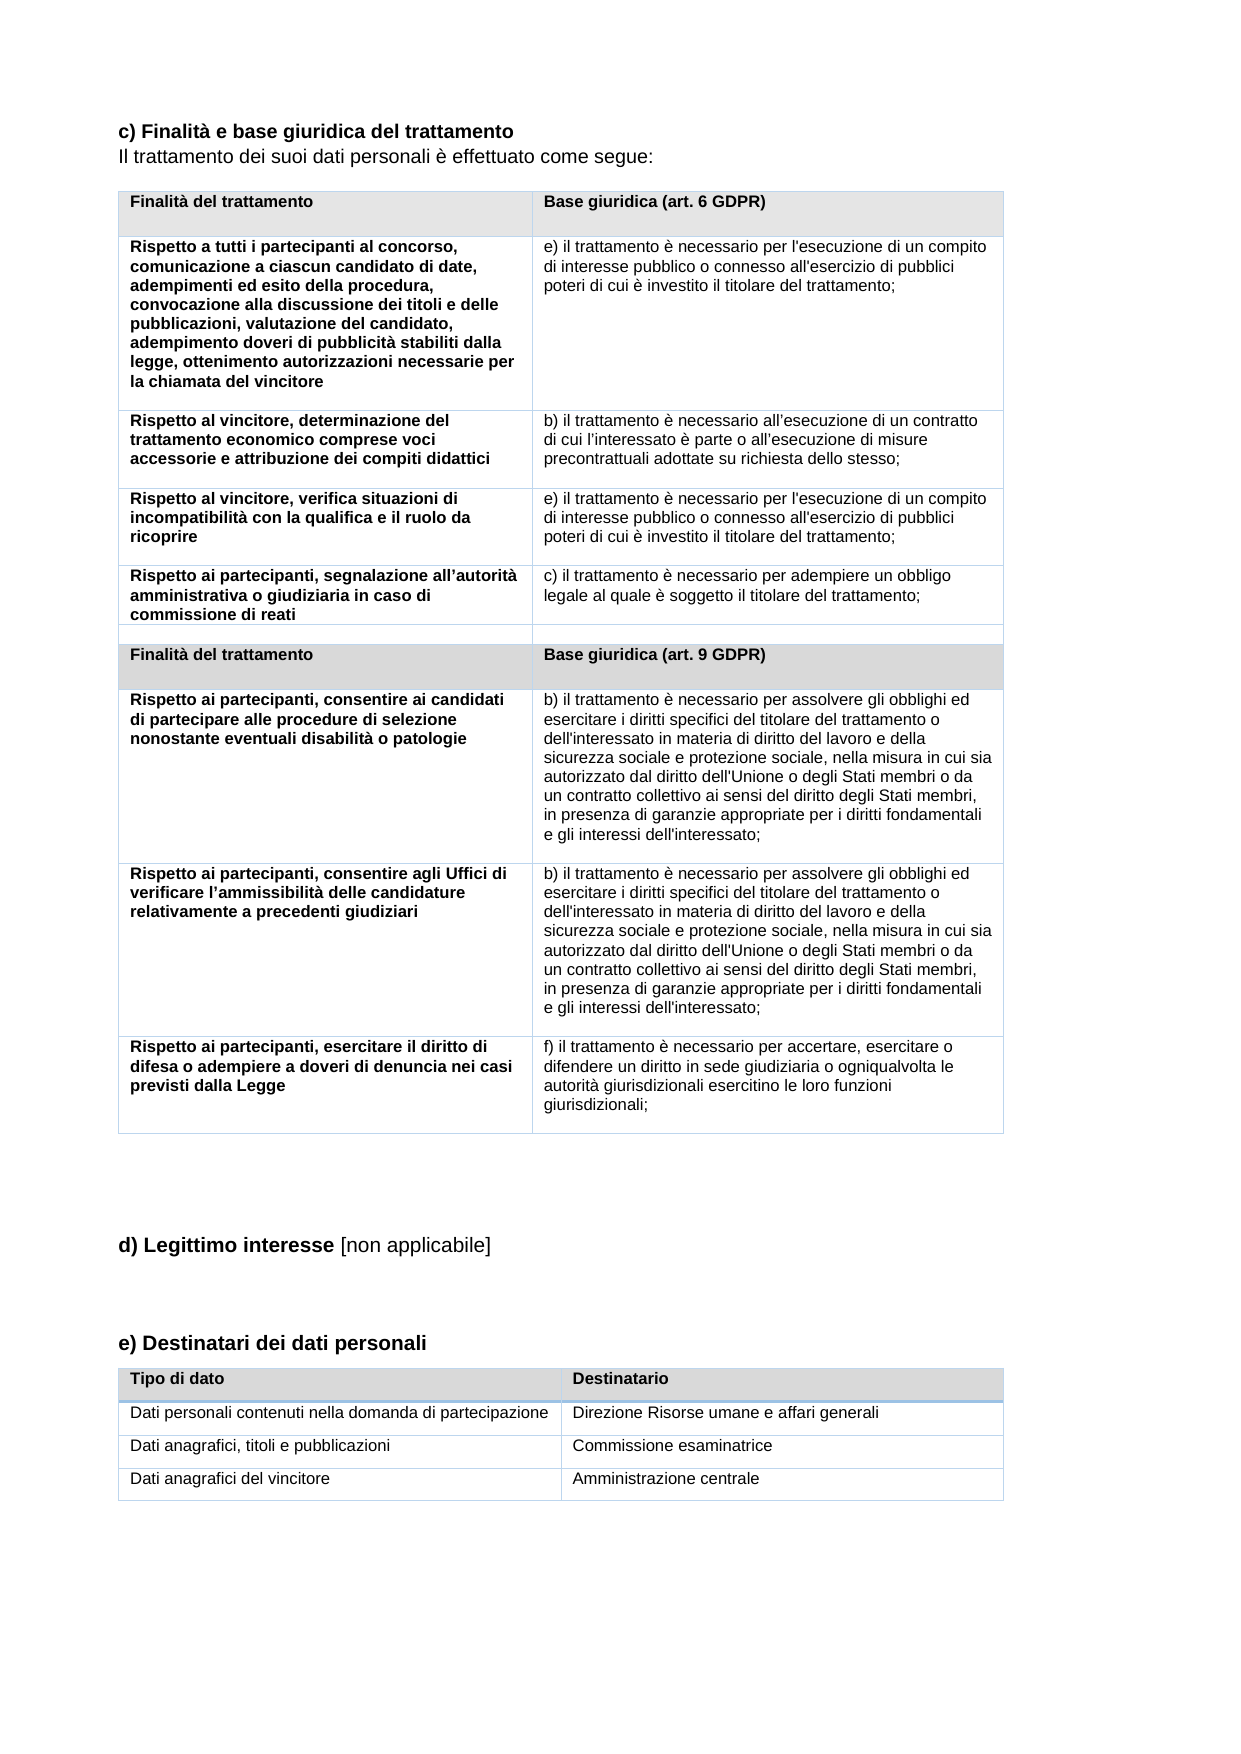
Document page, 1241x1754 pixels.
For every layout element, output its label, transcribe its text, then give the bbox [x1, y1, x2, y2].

text c) Finalità e base giuridica del trattamento [118, 118, 1122, 143]
table_cell Rispetto ai partecipanti, esercitare il diritto di difesa o adempiere a doveri di denuncia nei casi previsti dalla Legge [119, 1037, 532, 1133]
table_cell Rispetto ai partecipanti, consentire agli Uffici di verificare l’ammissibilità delle candidature relativamente a precedenti giudiziari [119, 864, 532, 1036]
table_header Tipo di dato [119, 1369, 561, 1400]
table_header Destinatario [562, 1369, 1003, 1400]
table_cell Finalità del trattamento [119, 645, 532, 689]
table_cell Dati anagrafici, titoli e pubblicazioni [119, 1436, 561, 1468]
text d) Legittimo interesse [non applicabile] [118, 1233, 1123, 1257]
table_cell c) il trattamento è necessario per adempiere un obbligo legale al quale è soggetto il titolare del trattamento; [533, 566, 1003, 624]
table_cell Rispetto ai partecipanti, segnalazione all’autorità amministrativa o giudiziaria in caso di commissione di reati [119, 566, 532, 624]
table_header Finalità del trattamento [119, 192, 532, 236]
table_cell [119, 625, 532, 644]
table_cell Dati anagrafici del vincitore [119, 1469, 561, 1500]
table_cell b) il trattamento è necessario per assolvere gli obblighi ed esercitare i diritti specifici del titolare del trattamento o dell'interessato in materia di diritto del lavoro e della sicurezza sociale e protezione sociale, nella misura in cui sia autorizzato dal diritto dell'Unione o degli Stati membri o da un contratto collettivo ai sensi del diritto degli Stati membri, in presenza di garanzie appropriate per i diritti fondamentali e gli interessi dell'interessato; [533, 864, 1003, 1036]
table_cell e) il trattamento è necessario per l'esecuzione di un compito di interesse pubblico o connesso all'esercizio di pubblici poteri di cui è investito il titolare del trattamento; [533, 489, 1003, 565]
table_cell Base giuridica (art. 9 GDPR) [533, 645, 1003, 689]
table_cell Direzione Risorse umane e affari generali [562, 1403, 1003, 1435]
table_cell Rispetto a tutti i partecipanti al concorso, comunicazione a ciascun candidato di date, adempimenti ed esito della procedura, convocazione alla discussione dei titoli e delle pubblicazioni, valutazione del candidato, adempimento doveri di pubblicità stabiliti dalla legge, ottenimento autorizzazioni necessarie per la chiamata del vincitore [119, 237, 532, 410]
table_header Base giuridica (art. 6 GDPR) [533, 192, 1003, 236]
text Il trattamento dei suoi dati personali è effettuato come segue: [118, 143, 1122, 168]
table_cell Rispetto al vincitore, verifica situazioni di incompatibilità con la qualifica e il ruolo da ricoprire [119, 489, 532, 565]
table_cell e) il trattamento è necessario per l'esecuzione di un compito di interesse pubblico o connesso all'esercizio di pubblici poteri di cui è investito il titolare del trattamento; [533, 237, 1003, 410]
table_cell Rispetto ai partecipanti, consentire ai candidati di partecipare alle procedure di selezione nonostante eventuali disabilità o patologie [119, 690, 532, 863]
table_cell Rispetto al vincitore, determinazione del trattamento economico comprese voci accessorie e attribuzione dei compiti didattici [119, 411, 532, 487]
table_cell b) il trattamento è necessario all’esecuzione di un contratto di cui l’interessato è parte o all’esecuzione di misure precontrattuali adottate su richiesta dello stesso; [533, 411, 1003, 487]
table_cell Commissione esaminatrice [562, 1436, 1003, 1468]
text e) Destinatari dei dati personali [118, 1331, 1123, 1355]
table_cell Amministrazione centrale [562, 1469, 1003, 1500]
table_cell [533, 625, 1003, 644]
table_cell b) il trattamento è necessario per assolvere gli obblighi ed esercitare i diritti specifici del titolare del trattamento o dell'interessato in materia di diritto del lavoro e della sicurezza sociale e protezione sociale, nella misura in cui sia autorizzato dal diritto dell'Unione o degli Stati membri o da un contratto collettivo ai sensi del diritto degli Stati membri, in presenza di garanzie appropriate per i diritti fondamentali e gli interessi dell'interessato; [533, 690, 1003, 863]
table_cell Dati personali contenuti nella domanda di partecipazione [119, 1403, 561, 1435]
table_cell f) il trattamento è necessario per accertare, esercitare o difendere un diritto in sede giudiziaria o ogniqualvolta le autorità giurisdizionali esercitino le loro funzioni giurisdizionali; [533, 1037, 1003, 1133]
